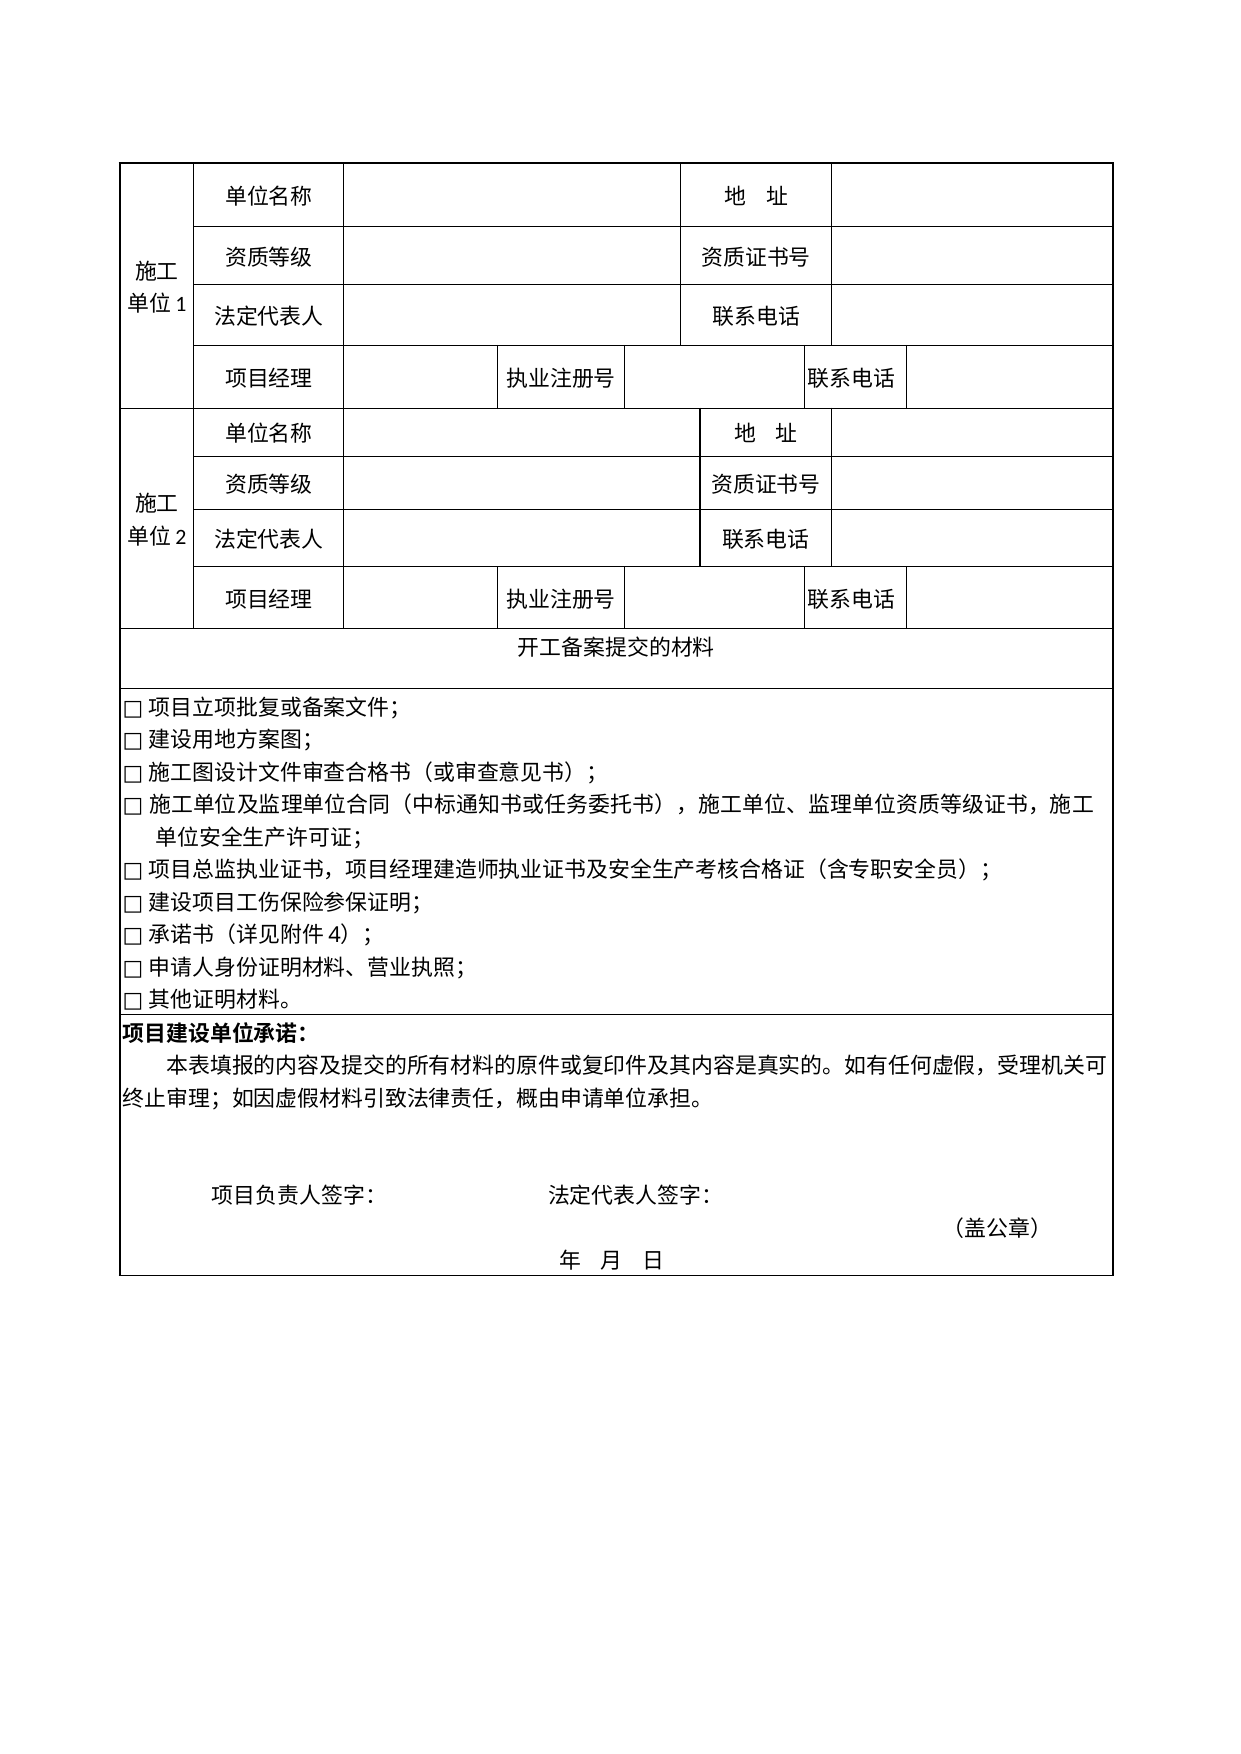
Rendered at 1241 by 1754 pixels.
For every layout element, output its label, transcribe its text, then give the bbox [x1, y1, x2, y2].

table_cell 施工 单位2 [121, 409, 193, 628]
table_cell 单位名称 [194, 409, 343, 456]
table_cell 联系电话 [701, 510, 831, 566]
table_cell 地 址 [681, 164, 831, 226]
table_cell □ 项目立项批复或备案文件； □ 建设用地方案图； □ 施工图设计文件审查合格书（或审查意见书）； □ 施工单位及监理单位合同（中标通知书或任务委托书），施工单位、监理单位资质等级证书，施工单位安全生产许可证； □ 项目总监执业证书，项目经理建造师执业证书及安全生产考核合格证（含专职安全员）； □ 建设项目工伤保险参保证明； □ 承诺书（详见附件4）； □ 申请人身份证明材料、营业执照； □ 其他证明材料。 [121, 689, 1112, 1014]
table_cell [344, 510, 699, 566]
table_cell 开工备案提交的材料 [121, 629, 1112, 688]
table_cell 资质等级 [194, 457, 343, 509]
table_cell [344, 164, 680, 226]
table_cell [832, 164, 1112, 226]
table_cell 项目建设单位承诺： 本表填报的内容及提交的所有材料的原件或复印件及其内容是真实的。如有任何虚假，受理机关可终止审理；如因虚假材料引致法律责任，概由申请单位承担。 项目负责人签字： 法定代表人签字： （盖公章） 年 月 日 [121, 1015, 1112, 1275]
table_cell 法定代表人 [194, 510, 343, 566]
table_cell [832, 457, 1112, 509]
table_cell [832, 409, 1112, 456]
table_cell 单位名称 [194, 164, 343, 226]
table_cell [907, 346, 1112, 407]
table_cell 联系电话 [681, 285, 831, 345]
table_cell 地 址 [701, 409, 831, 456]
table_cell [344, 227, 680, 284]
table_cell 资质等级 [194, 227, 343, 284]
table_cell 执业注册号 [498, 567, 624, 628]
table_cell 执业注册号 [498, 346, 624, 407]
table_cell 项目经理 [194, 567, 343, 628]
table_cell 项目经理 [194, 346, 343, 407]
table_cell [344, 285, 680, 345]
table_cell 法定代表人 [194, 285, 343, 345]
table_cell [344, 567, 497, 628]
table_cell [344, 409, 699, 456]
table_cell 资质证书号 [681, 227, 831, 284]
table_cell 施工 单位1 [121, 164, 193, 407]
table_cell [625, 346, 804, 407]
table_cell [832, 227, 1112, 284]
table_cell 联系电话 [805, 346, 906, 407]
table_cell [832, 510, 1112, 566]
table_cell 资质证书号 [701, 457, 831, 509]
table_cell [344, 346, 497, 407]
table_cell [344, 457, 699, 509]
table_cell 联系电话 [805, 567, 906, 628]
table_cell [625, 567, 804, 628]
table_cell [832, 285, 1112, 345]
table_cell [907, 567, 1112, 628]
